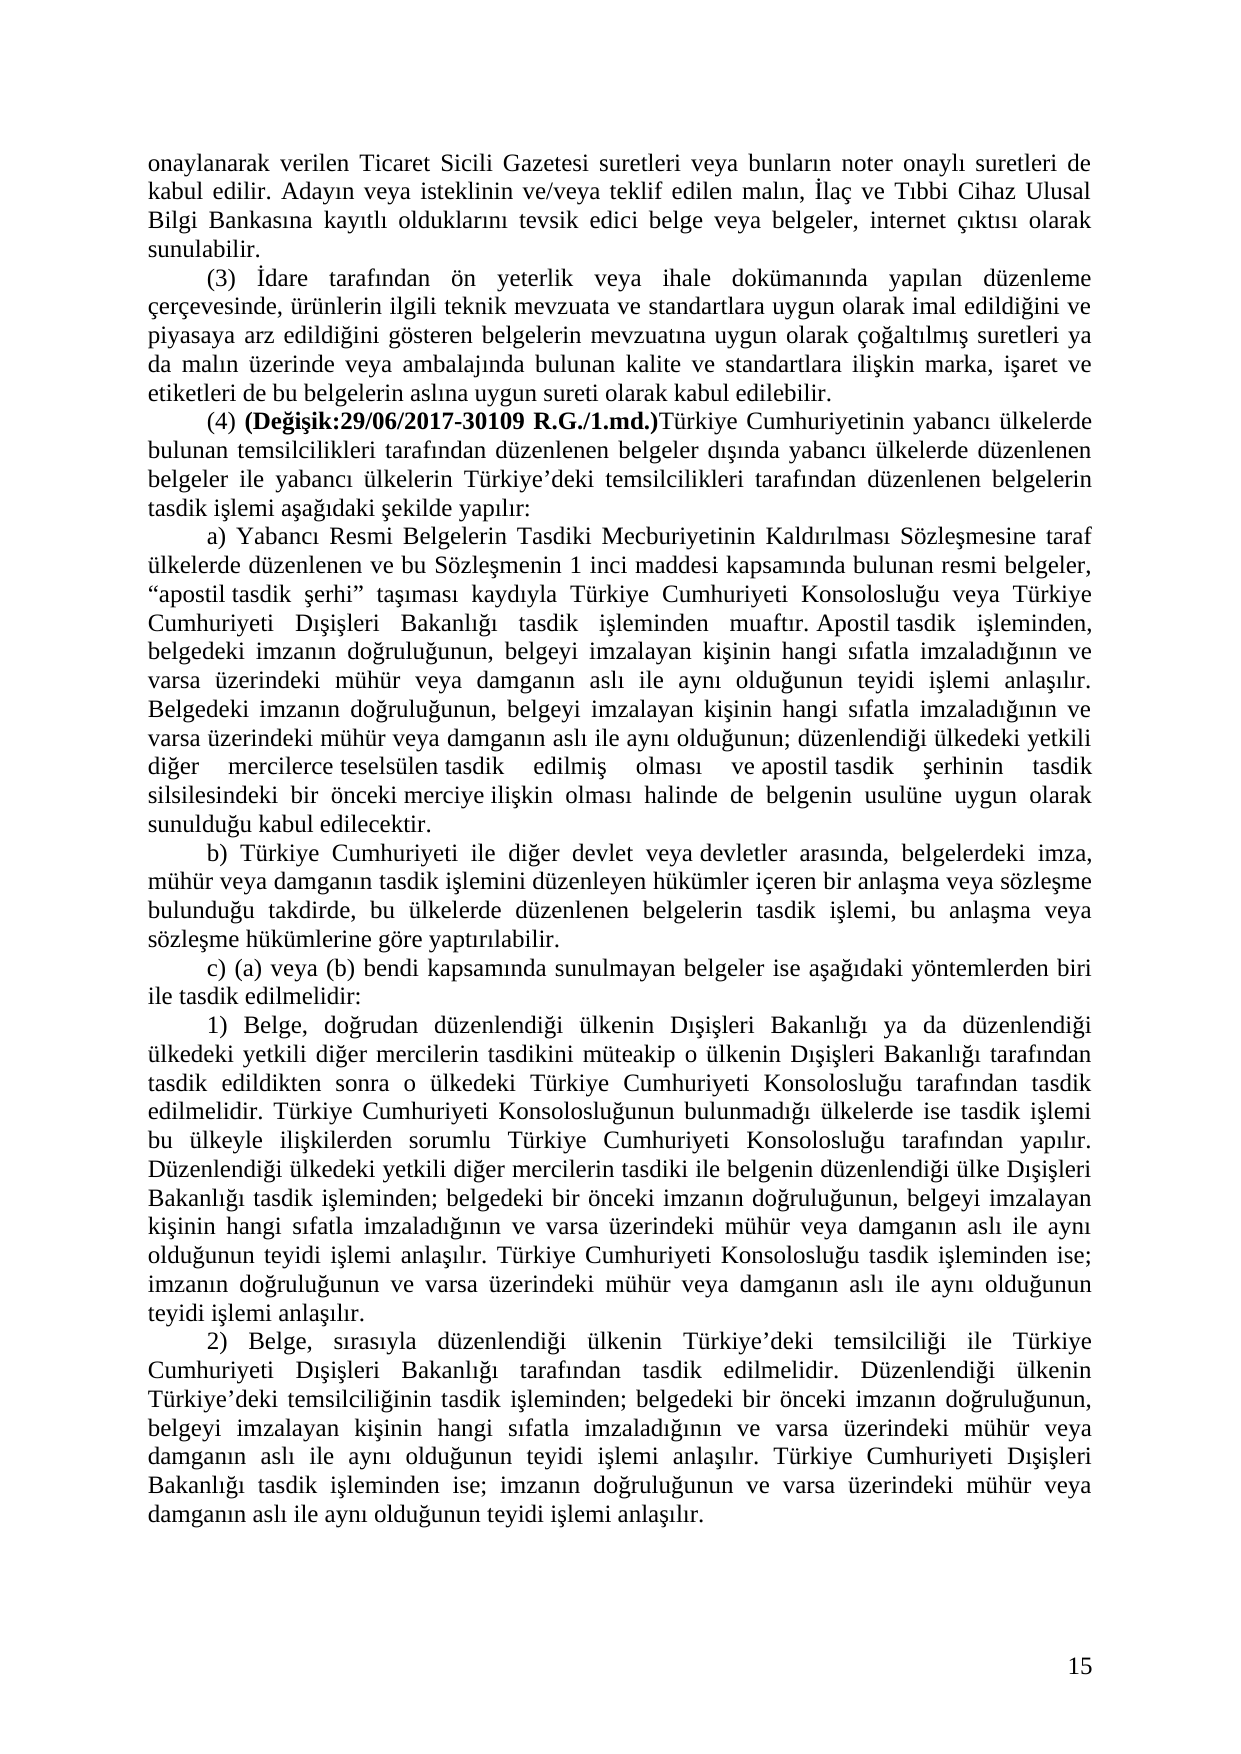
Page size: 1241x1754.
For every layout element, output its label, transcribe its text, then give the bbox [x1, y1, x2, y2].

text a) Yabancı Resmi Belgelerin Tasdiki Mecburiyetinin Kaldırılması Sözleşmesine taraf ülkelerde düzenlenen ve bu Sözleşmenin 1 inci maddesi kapsamında bulunan resmi belgeler, “apostil tasdik şerhi” taşıması kaydıyla Türkiye Cumhuriyeti Konsolosluğu veya Türkiye Cumhuriyeti Dışişleri Bakanlığı tasdik işleminden muaftır. Apostil tasdik işleminden, belgedeki imzanın doğruluğunun, belgeyi imzalayan kişinin hangi sıfatla imzaladığının ve varsa üzerindeki mühür veya damganın aslı ile aynı olduğunun teyidi işlemi anlaşılır. Belgedeki imzanın doğruluğunun, belgeyi imzalayan kişinin hangi sıfatla imzaladığının ve varsa üzerindeki mühür veya damganın aslı ile aynı olduğunun; düzenlendiği ülkedeki yetkili diğer mercilerce teselsülen tasdik edilmiş olması ve apostil tasdik şerhinin tasdik silsilesindeki bir önceki merciye ilişkin olması halinde de belgenin usulüne uygun olarak sunulduğu kabul edilecektir. [148, 521, 1092, 838]
text 1) Belge, doğrudan düzenlendiği ülkenin Dışişleri Bakanlığı ya da düzenlendiği ülkedeki yetkili diğer mercilerin tasdikini müteakip o ülkenin Dışişleri Bakanlığı tarafından tasdik edildikten sonra o ülkedeki Türkiye Cumhuriyeti Konsolosluğu tarafından tasdik edilmelidir. Türkiye Cumhuriyeti Konsolosluğunun bulunmadığı ülkelerde ise tasdik işlemi bu ülkeyle ilişkilerden sorumlu Türkiye Cumhuriyeti Konsolosluğu tarafından yapılır. Düzenlendiği ülkedeki yetkili diğer mercilerin tasdiki ile belgenin düzenlendiği ülke Dışişleri Bakanlığı tasdik işleminden; belgedeki bir önceki imzanın doğruluğunun, belgeyi imzalayan kişinin hangi sıfatla imzaladığının ve varsa üzerindeki mühür veya damganın aslı ile aynı olduğunun teyidi işlemi anlaşılır. Türkiye Cumhuriyeti Konsolosluğu tasdik işleminden ise; imzanın doğruluğunun ve varsa üzerindeki mühür veya damganın aslı ile aynı olduğunun teyidi işlemi anlaşılır. [148, 1010, 1092, 1326]
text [148, 148, 1092, 263]
text c) (a) veya (b) bendi kapsamında sunulmayan belgeler ise aşağıdaki yöntemlerden biri ile tasdik edilmelidir: [148, 953, 1092, 1010]
text 2) Belge, sırasıyla düzenlendiği ülkenin Türkiye’deki temsilciliği ile Türkiye Cumhuriyeti Dışişleri Bakanlığı tarafından tasdik edilmelidir. Düzenlendiği ülkenin Türkiye’deki temsilciliğinin tasdik işleminden; belgedeki bir önceki imzanın doğruluğunun, belgeyi imzalayan kişinin hangi sıfatla imzaladığının ve varsa üzerindeki mühür veya damganın aslı ile aynı olduğunun teyidi işlemi anlaşılır. Türkiye Cumhuriyeti Dışişleri Bakanlığı tasdik işleminden ise; imzanın doğruluğunun ve varsa üzerindeki mühür veya damganın aslı ile aynı olduğunun teyidi işlemi anlaşılır. [148, 1326, 1092, 1528]
text b) Türkiye Cumhuriyeti ile diğer devlet veya devletler arasında, belgelerdeki imza, mühür veya damganın tasdik işlemini düzenleyen hükümler içeren bir anlaşma veya sözleşme bulunduğu takdirde, bu ülkelerde düzenlenen belgelerin tasdik işlemi, bu anlaşma veya sözleşme hükümlerine göre yaptırılabilir. [148, 838, 1092, 953]
text (3) İdare tarafından ön yeterlik veya ihale dokümanında yapılan düzenleme çerçevesinde, ürünlerin ilgili teknik mevzuata ve standartlara uygun olarak imal edildiğini ve piyasaya arz edildiğini gösteren belgelerin mevzuatına uygun olarak çoğaltılmış suretleri ya da malın üzerinde veya ambalajında bulunan kalite ve standartlara ilişkin marka, işaret ve etiketleri de bu belgelerin aslına uygun sureti olarak kabul edilebilir. [148, 263, 1092, 406]
text (4) (Değişik:29/06/2017-30109 R.G./1.md.)Türkiye Cumhuriyetinin yabancı ülkelerde bulunan temsilcilikleri tarafından düzenlenen belgeler dışında yabancı ülkelerde düzenlenen belgeler ile yabancı ülkelerin Türkiye’deki temsilcilikleri tarafından düzenlenen belgelerin tasdik işlemi aşağıdaki şekilde yapılır: [148, 406, 1092, 521]
